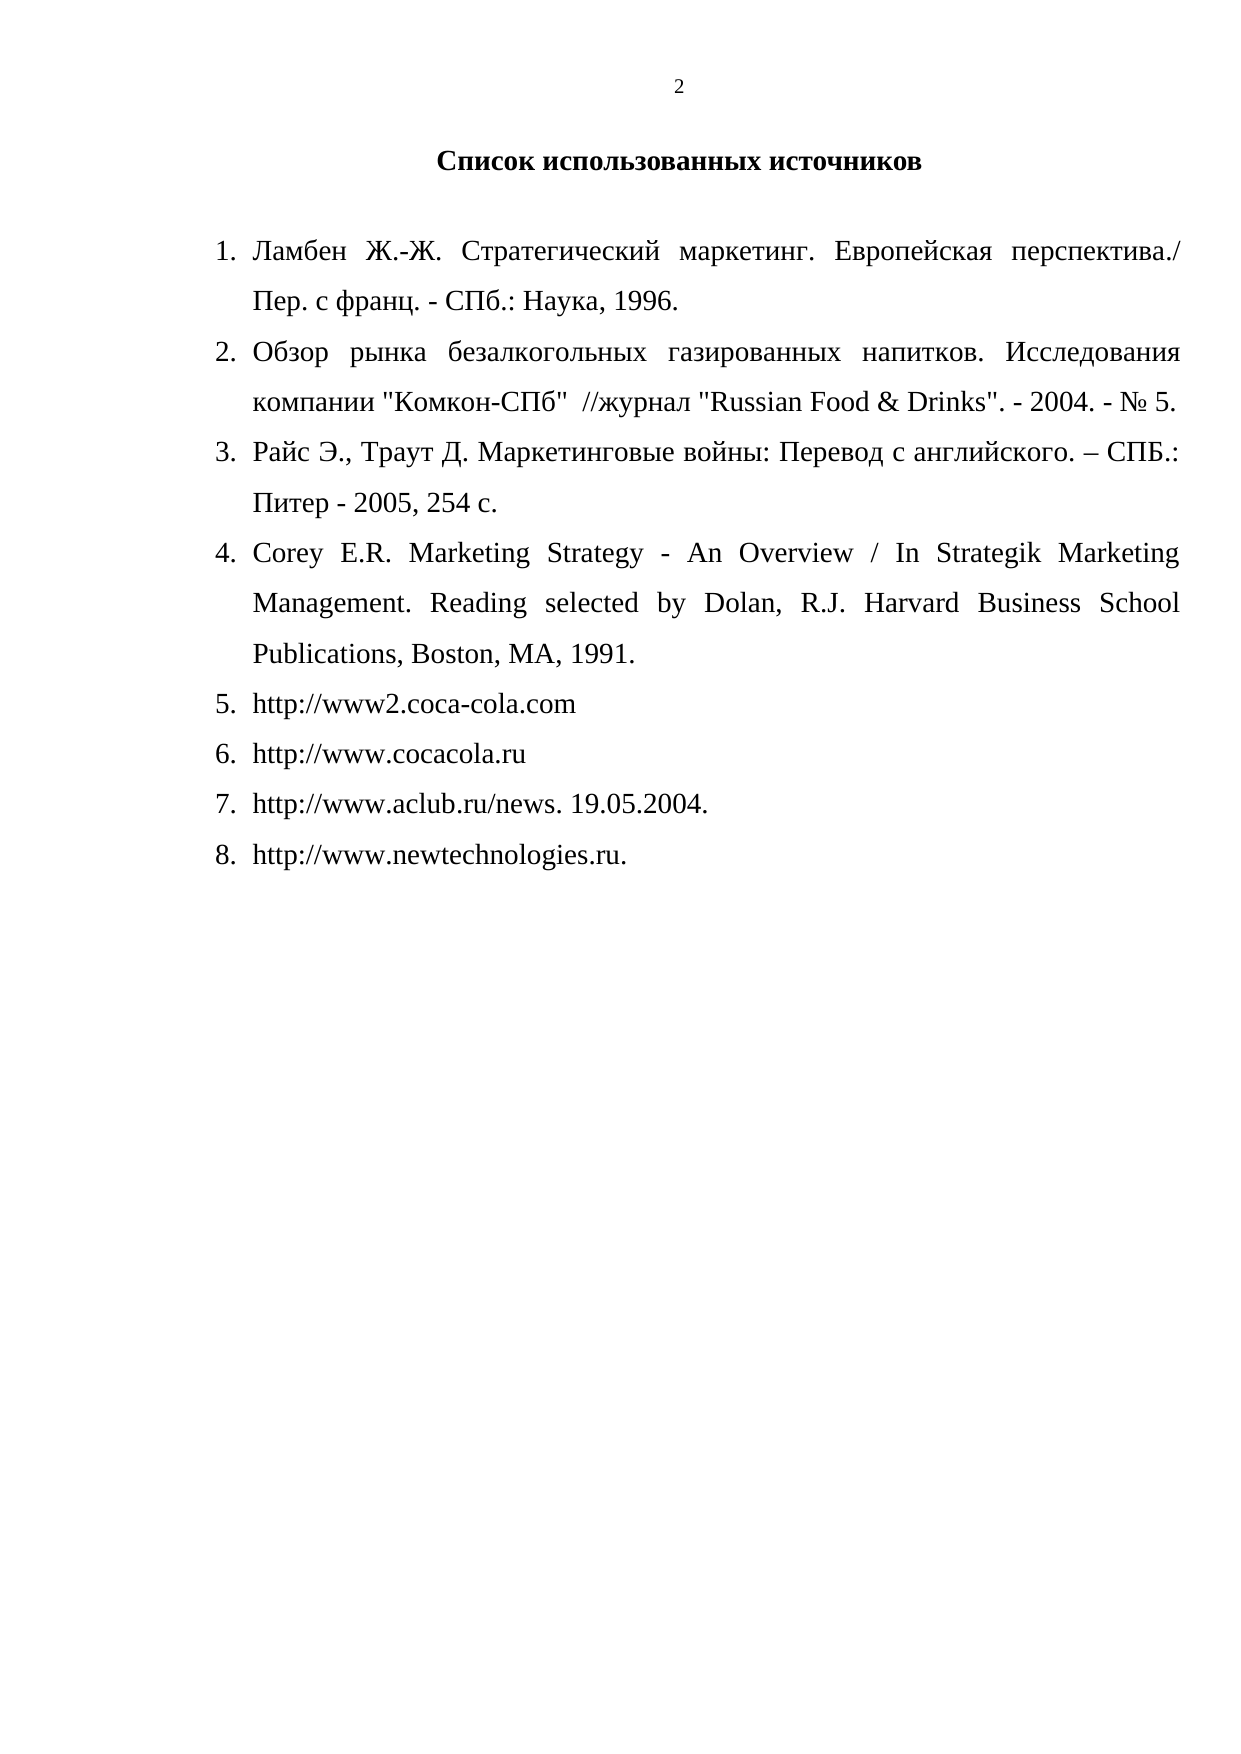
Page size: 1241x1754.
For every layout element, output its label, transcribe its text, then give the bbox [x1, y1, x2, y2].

list http://www.aclub.ru/news. 19.05.2004. [215, 787, 1181, 820]
list http://www2.coca-cola.com [215, 686, 1181, 719]
list http://www.newtechnologies.ru. [215, 837, 1181, 871]
list Corey E.R. Marketing Strategy - An Overview / In Strategik Marketing Management. Reading selected by Dolan, R.J. Harvard Business School Publications, Boston, MA, 1991. [215, 535, 1181, 669]
list Райс Э., Траут Д. Маркетинговые войны: Перевод с английского. – СПБ.: Питер - 2005, 254 с. [215, 434, 1181, 518]
list Обзор рынка безалкогольных газированных напитков. Исследования компании "Комкон-СПб" //журнал "Russian Food & Drinks". - 2004. - № 5. [215, 334, 1181, 418]
list Ламбен Ж.-Ж. Стратегический маркетинг. Европейская перспектива./ Пер. с франц. - СПб.: Наука, 1996. [215, 233, 1181, 317]
list http://www.cocacola.ru [215, 736, 1181, 770]
subtitle Список использованных источников [177, 143, 1181, 177]
